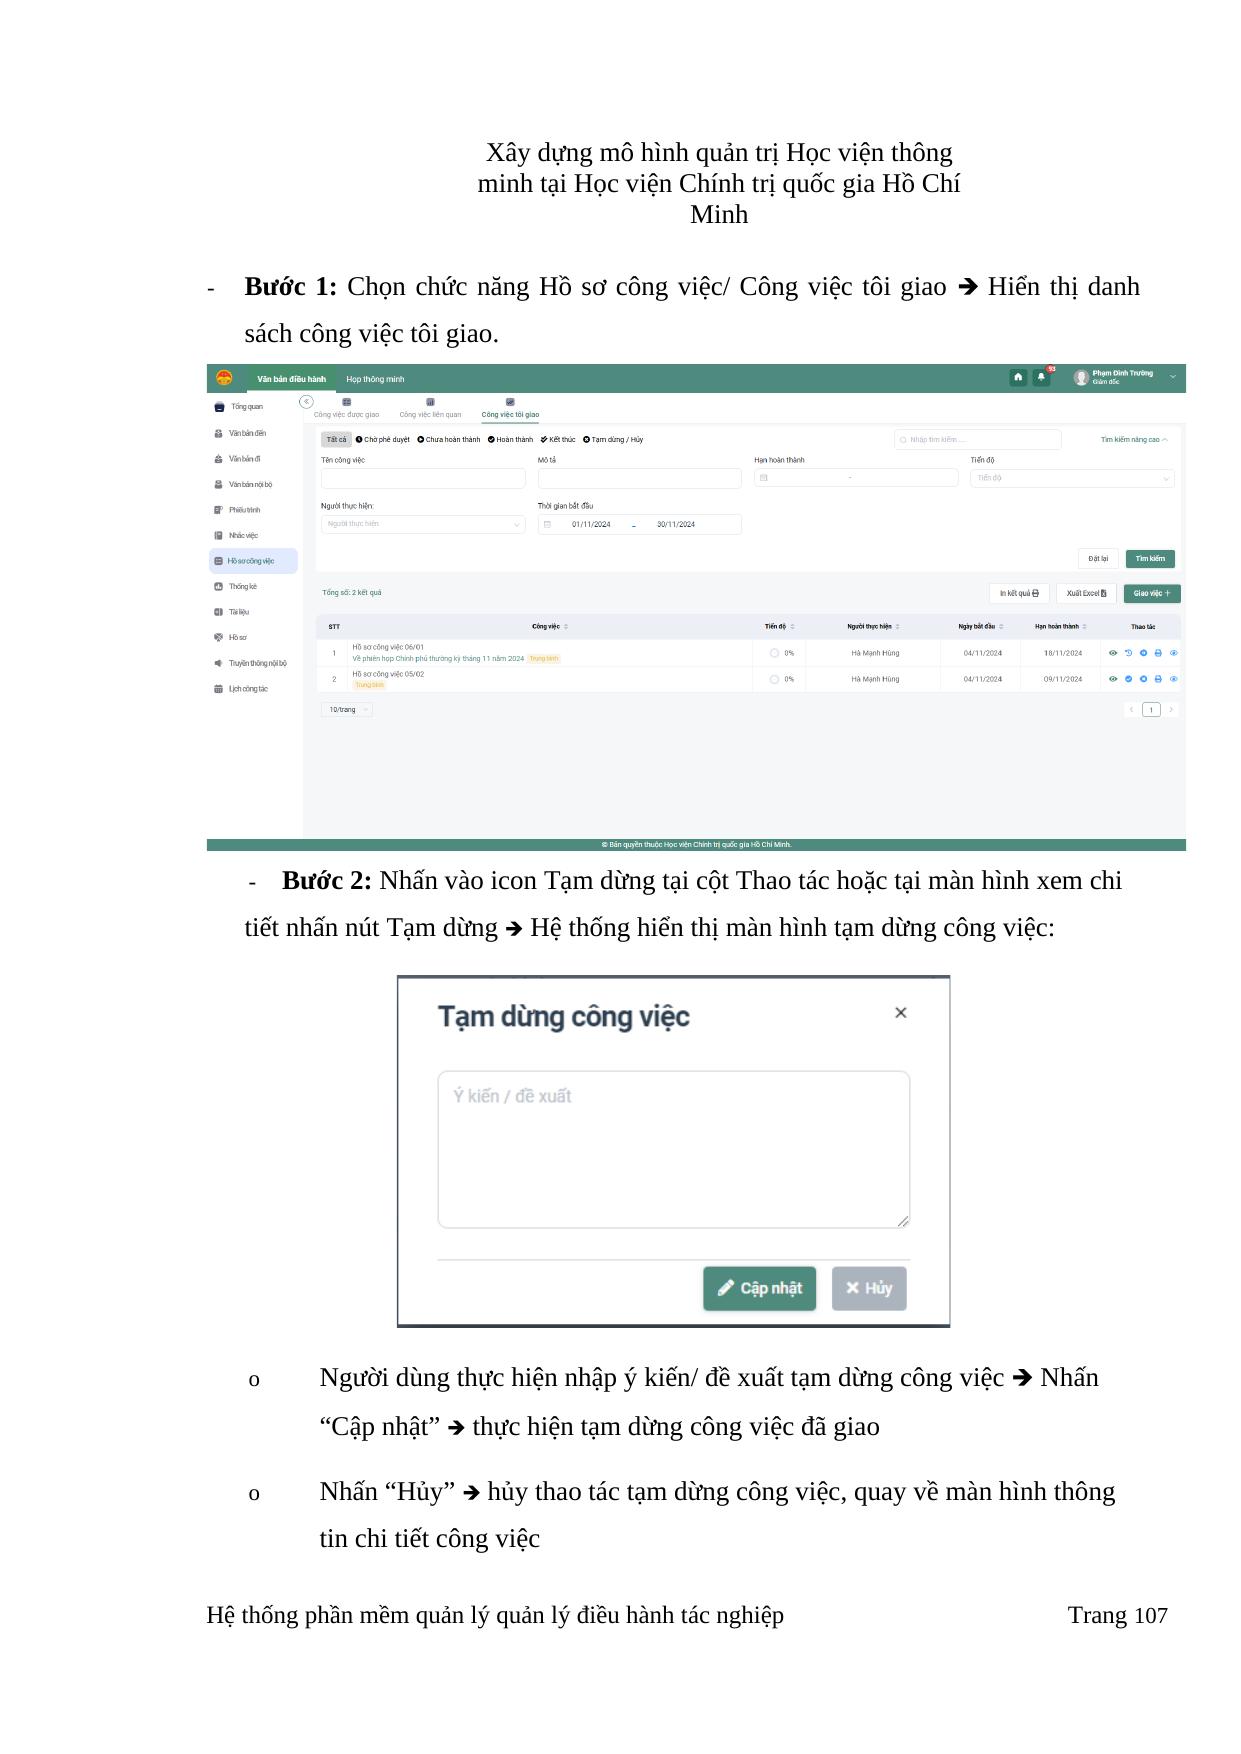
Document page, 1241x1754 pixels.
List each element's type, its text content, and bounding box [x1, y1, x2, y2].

list Bước 1: Chọn chức năng Hồ sơ công việc/ Công việc tôi giao 🡺 Hiển thị danh sách công việc tôi giao. [207, 270, 1142, 348]
list Nhấn “Hủy” 🡺 hủy thao tác tạm dừng công việc, quay về màn hình thông tin chi tiết công việc [248, 1475, 1140, 1553]
list Bước 2: Nhấn vào icon Tạm dừng tại cột Thao tác hoặc tại màn hình xem chi tiết nhấn nút Tạm dừng 🡺 Hệ thống hiển thị màn hình tạm dừng công việc: [244, 864, 1140, 943]
picture [206, 364, 1187, 851]
list Người dùng thực hiện nhập ý kiến/ đề xuất tạm dừng công việc 🡺 Nhấn “Cập nhật” 🡺 thực hiện tạm dừng công việc đã giao [248, 1357, 1140, 1442]
picture [396, 975, 951, 1328]
